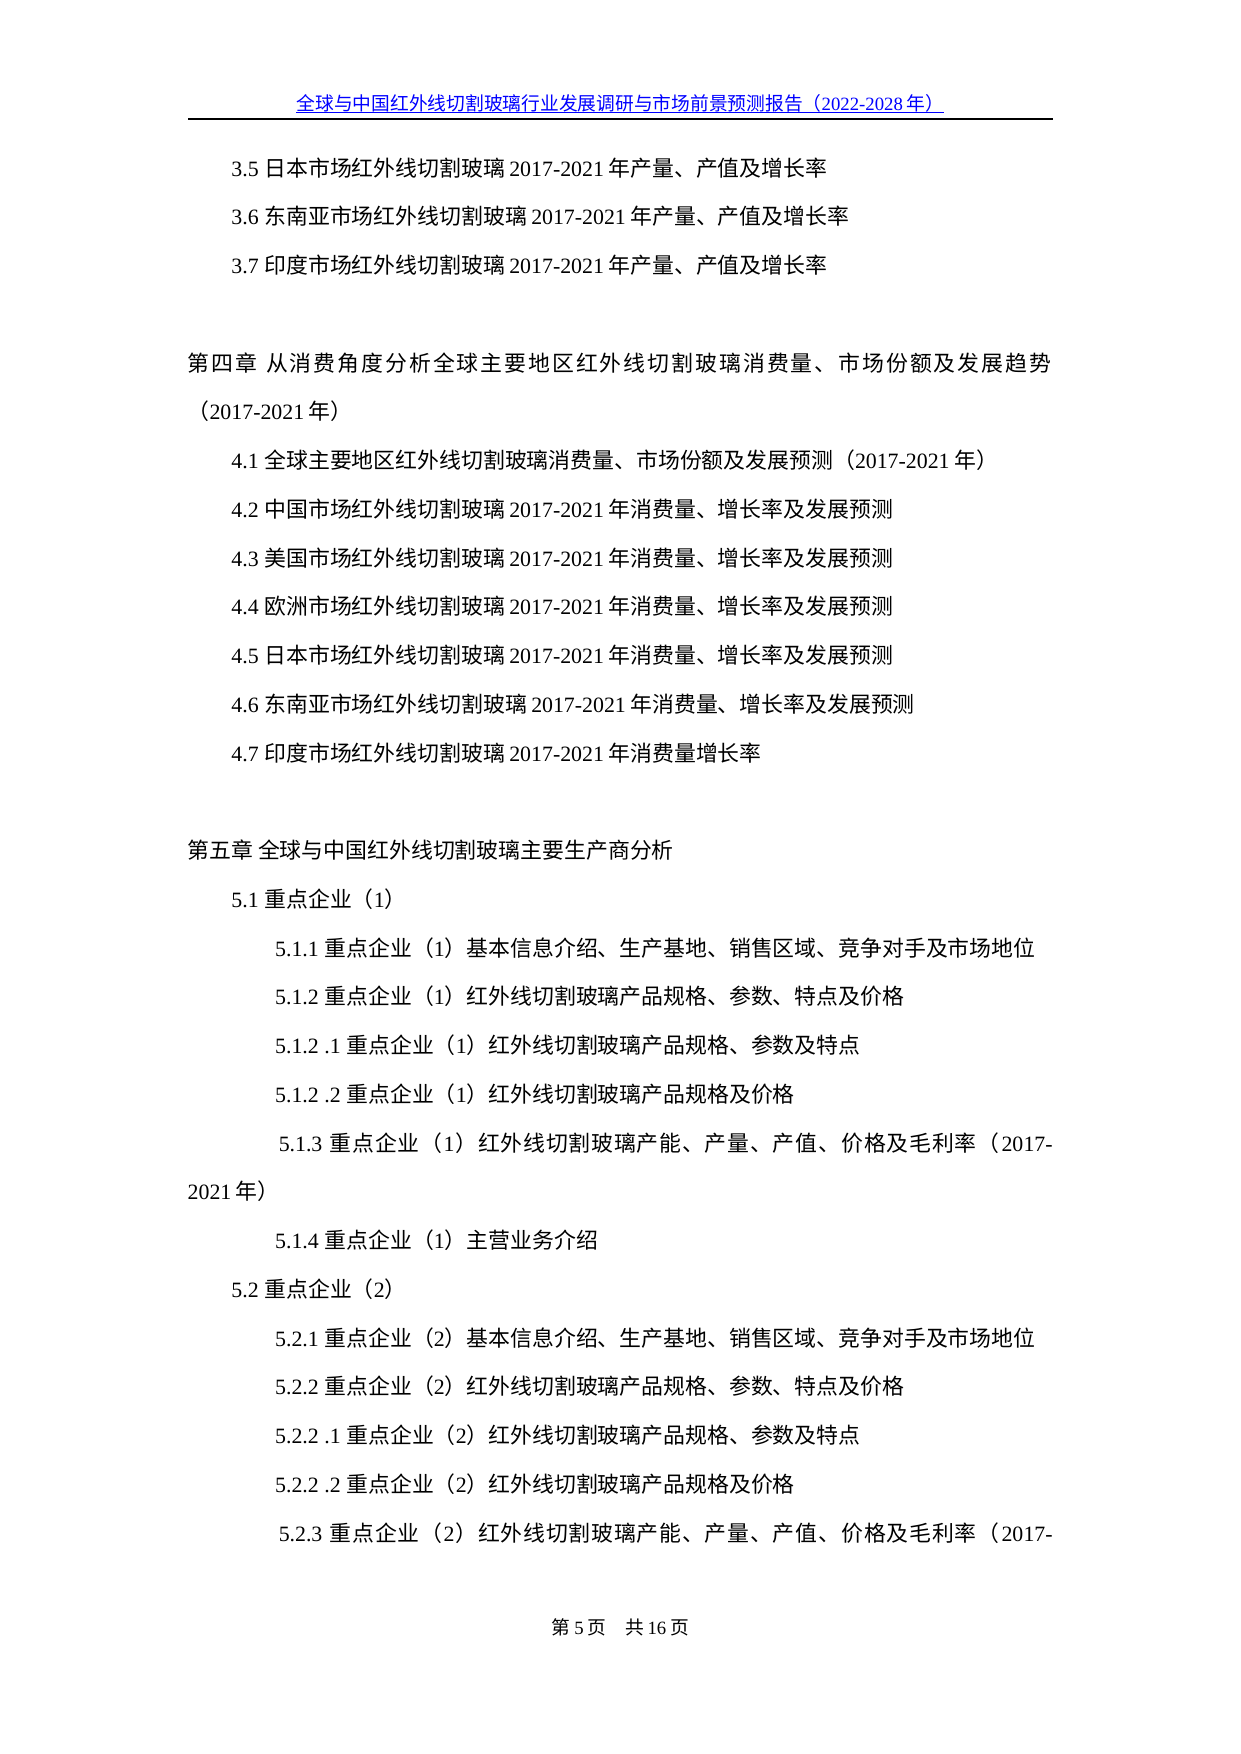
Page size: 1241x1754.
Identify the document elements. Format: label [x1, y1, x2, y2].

text [187, 150, 1053, 1548]
